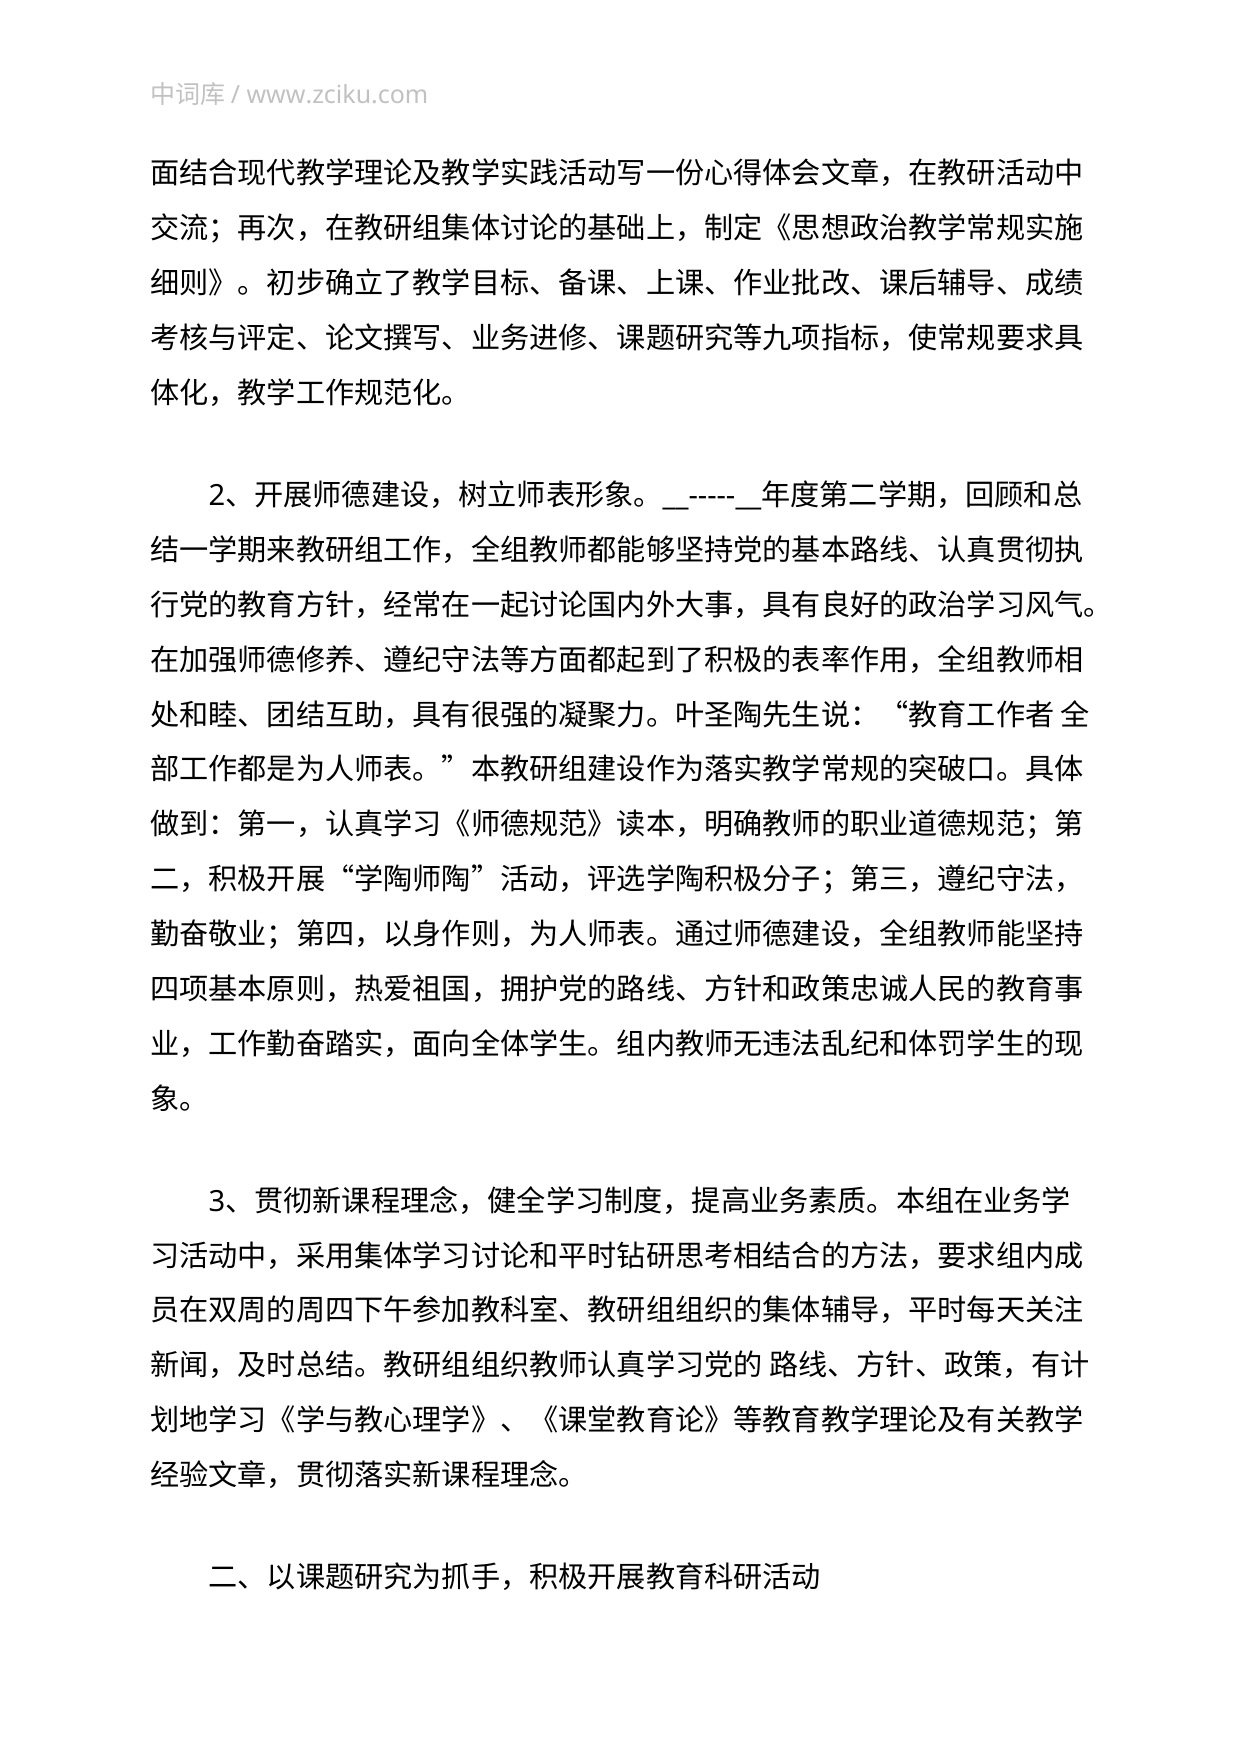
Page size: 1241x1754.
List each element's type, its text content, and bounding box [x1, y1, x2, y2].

text 2、开展师德建设，树立师表形象。__-----__年度第二学期，回顾和总结一学期来教研组工作，全组教师都能够坚持党的基本路线、认真贯彻执行党的教育方针，经常在一起讨论国内外大事，具有良好的政治学习风气。在加强师德修养、遵纪守法等方面都起到了积极的表率作用，全组教师相处和睦、团结互助，具有很强的凝聚力。叶圣陶先生说：“教育工作者 全部工作都是为人师表。”本教研组建设作为落实教学常规的突破口。具体做到：第一，认真学习《师德规范》读本，明确教师的职业道德规范；第二，积极开展“学陶师陶”活动，评选学陶积极分子；第三，遵纪守法，勤奋敬业；第四，以身作则，为人师表。通过师德建设，全组教师能坚持四项基本原则，热爱祖国，拥护党的路线、方针和政策忠诚人民的教育事业，工作勤奋踏实，面向全体学生。组内教师无违法乱纪和体罚学生的现象。 [150, 471, 1090, 1118]
text 二、以课题研究为抓手，积极开展教育科研活动 [150, 1553, 1090, 1596]
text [150, 150, 1090, 412]
text 3、贯彻新课程理念，健全学习制度，提高业务素质。本组在业务学习活动中，采用集体学习讨论和平时钻研思考相结合的方法，要求组内成员在双周的周四下午参加教科室、教研组组织的集体辅导，平时每天关注新闻，及时总结。教研组组织教师认真学习党的 路线、方针、政策，有计划地学习《学与教心理学》、《课堂教育论》等教育教学理论及有关教学经验文章，贯彻落实新课程理念。 [150, 1177, 1090, 1494]
